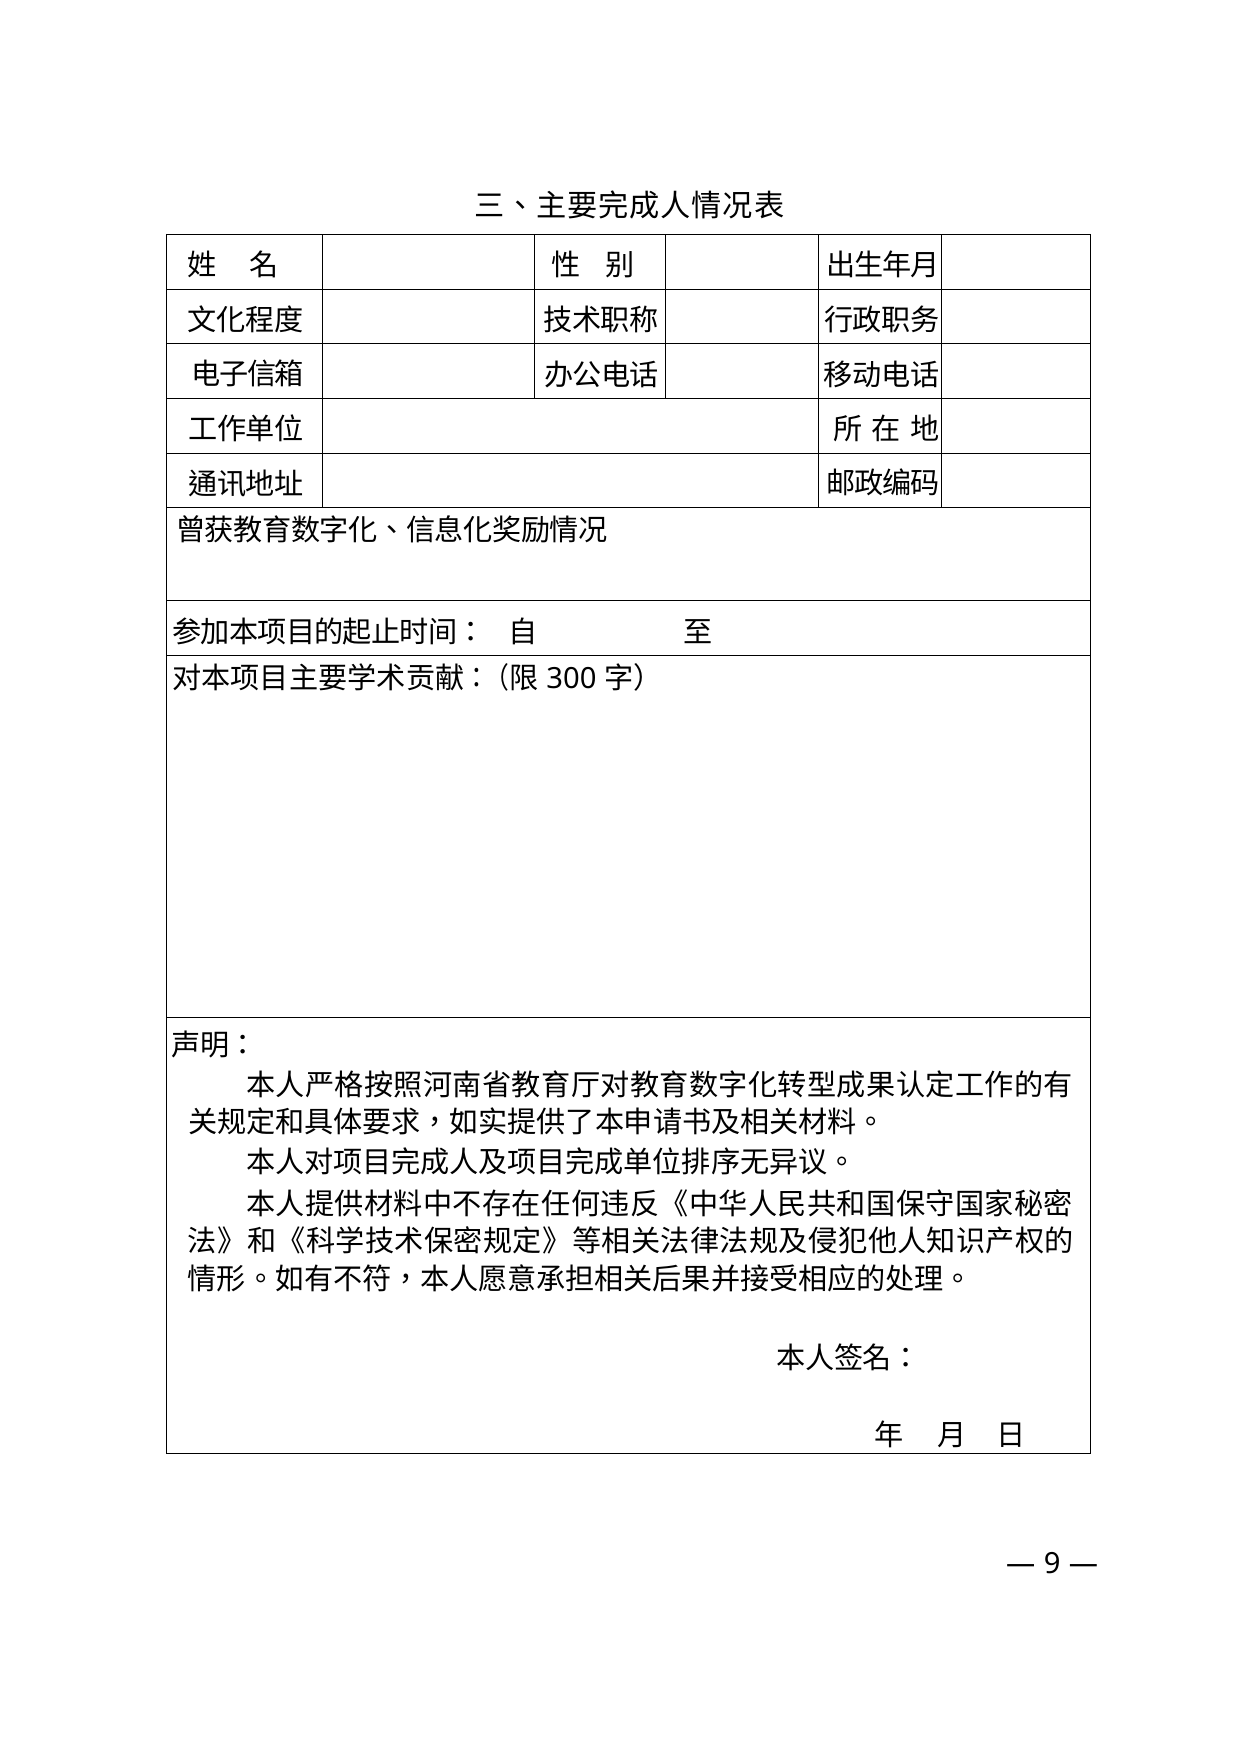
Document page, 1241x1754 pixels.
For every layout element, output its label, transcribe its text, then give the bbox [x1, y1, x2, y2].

table_header 姓 名 [167, 235, 322, 289]
table_cell [323, 454, 818, 507]
text 三、主要完成人情况表 [474, 186, 1099, 225]
table_cell 文化程度 [167, 290, 322, 343]
table_cell 对本项目主要学术贡献：（限 300 字） [167, 656, 1090, 1017]
table_cell 工作单位 [167, 399, 322, 452]
table_header 性 别 [535, 235, 665, 289]
table_header [942, 235, 1090, 289]
table_cell 技术职称 [535, 290, 665, 343]
table_cell 所 在 地 [819, 399, 941, 452]
table_cell 曾获教育数字化、信息化奖励情况 [167, 508, 1090, 600]
table_cell [666, 290, 818, 343]
table_cell 行政职务 [819, 290, 941, 343]
table_cell 办公电话 [535, 344, 665, 398]
table_cell 移动电话 [819, 344, 941, 398]
table_cell 参加本项目的起止时间： 自 至 [167, 601, 1090, 655]
table_cell [942, 344, 1090, 398]
table_header [666, 235, 818, 289]
table_cell 邮政编码 [819, 454, 941, 507]
table_cell [942, 399, 1090, 452]
table_cell [666, 344, 818, 398]
table_cell [323, 399, 818, 452]
table_cell 通讯地址 [167, 454, 322, 507]
table_cell 声明： 本人严格按照河南省教育厅对教育数字化转型成果认定工作的有 关规定和具体要求，如实提供了本申请书及相关材料。 本人对项目完成人及项目完成单位排序无异议。 本人提供材料中不存在任何违反《中华人民共和国保守国家秘密 法》和《科学技术保密规定》等相关法律法规及侵犯他人知识产权的 情形。如有不符，本人愿意承担相关后果并接受相应的处理。 本人签名： 年 月 日 [167, 1018, 1090, 1453]
table_header [323, 235, 534, 289]
table_cell [323, 344, 534, 398]
table_cell 电子信箱 [167, 344, 322, 398]
table_header 出生年月 [819, 235, 941, 289]
table_cell [942, 290, 1090, 343]
table_cell [942, 454, 1090, 507]
table_cell [323, 290, 534, 343]
